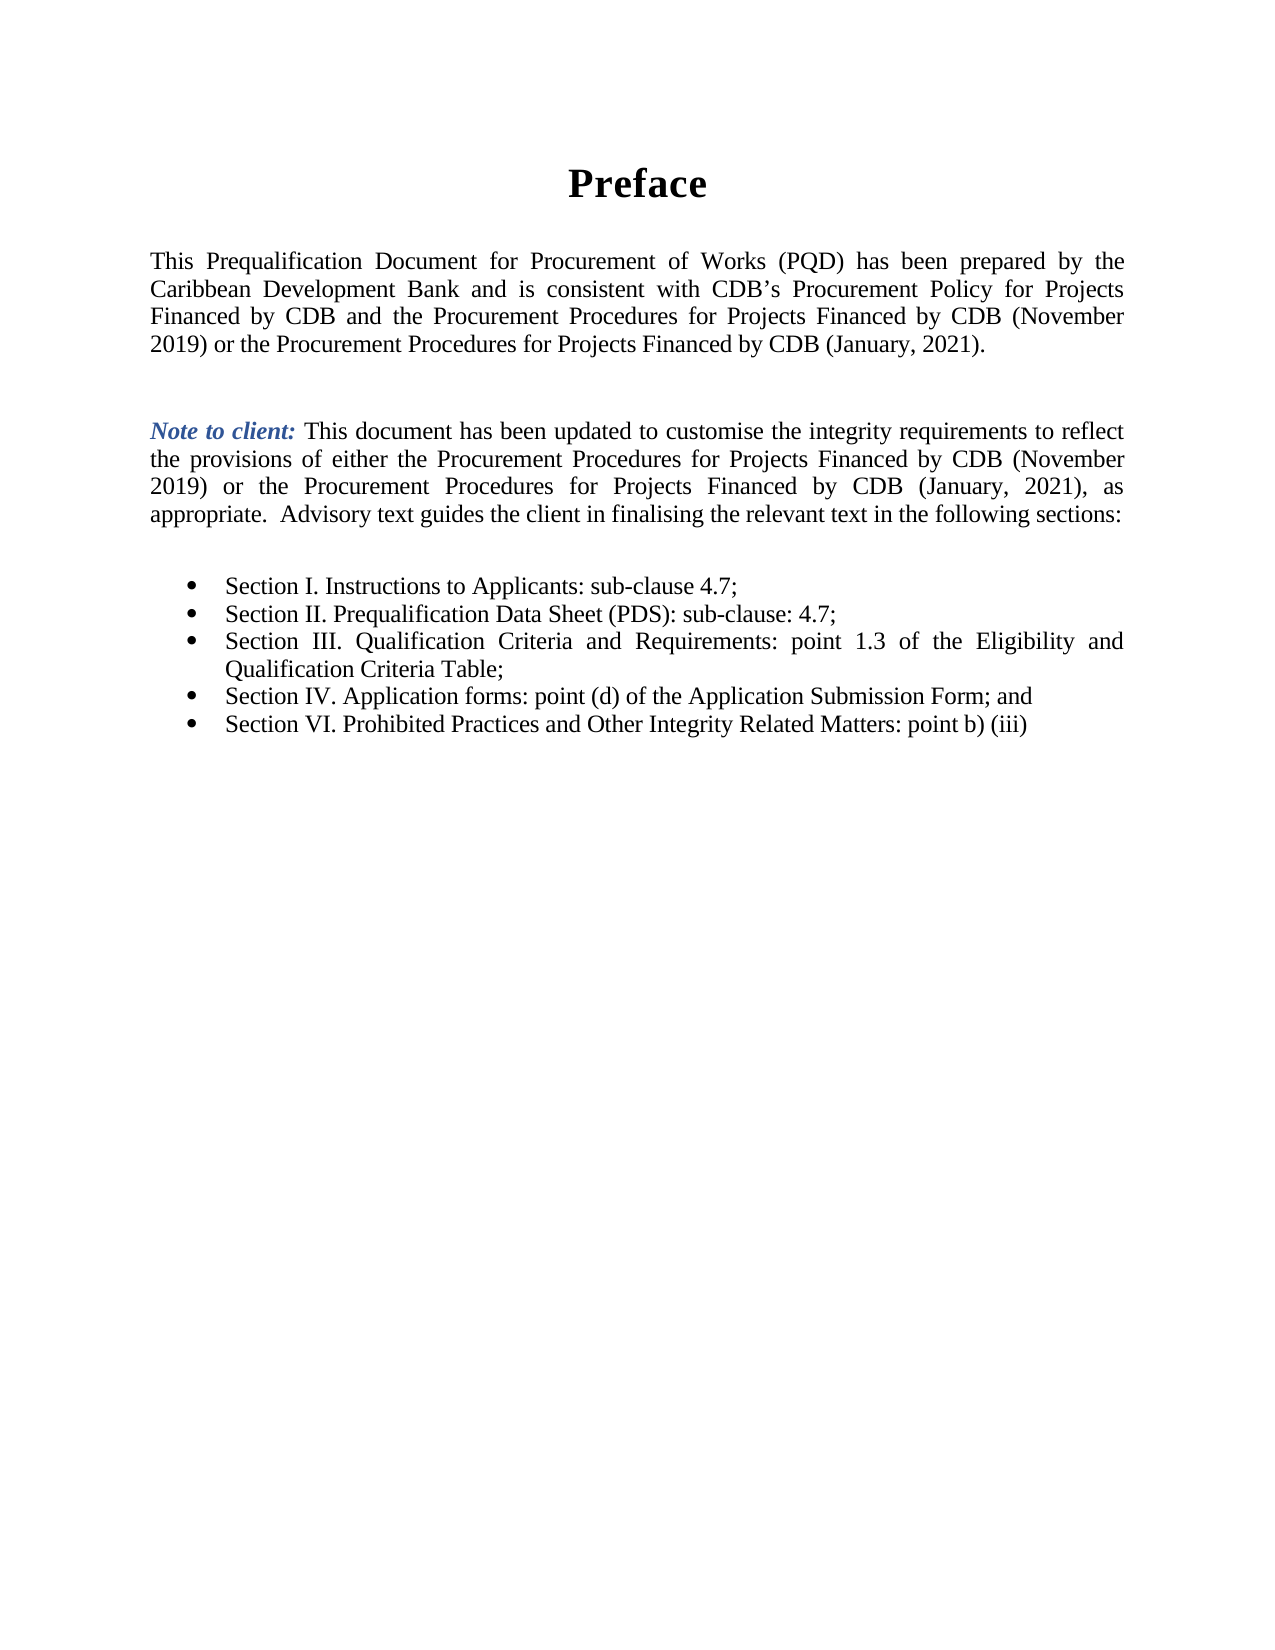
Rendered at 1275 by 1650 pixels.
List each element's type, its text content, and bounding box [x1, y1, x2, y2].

list Section VI. Prohibited Practices and Other Integrity Related Matters: point b) (iii) [187, 710, 1125, 737]
text Preface [150, 150, 1125, 210]
list Section I. Instructions to Applicants: sub-clause 4.7; [187, 572, 1125, 600]
list Section IV. Application forms: point (d) of the Application Submission Form; and [187, 682, 1125, 710]
text This Prequalification Document for Procurement of Works (PQD) has been prepared by the Caribbean Development Bank and is consistent with CDB’s Procurement Policy for Projects Financed by CDB and the Procurement Procedures for Projects Financed by CDB (November 2019) or the Procurement Procedures for Projects Financed by CDB (January, 2021). [150, 247, 1125, 357]
list Section III. Qualification Criteria and Requirements: point 1.3 of the Eligibility and Qualification Criteria Table; [187, 627, 1125, 682]
list Section II. Prequalification Data Sheet (PDS): sub-clause: 4.7; [187, 600, 1125, 627]
text Note to client: This document has been updated to customise the integrity requirements to reflect the provisions of either the Procurement Procedures for Projects Financed by CDB (November 2019) or the Procurement Procedures for Projects Financed by CDB (January, 2021), as appropriate. Advisory text guides the client in finalising the relevant text in the following sections: [150, 417, 1125, 527]
